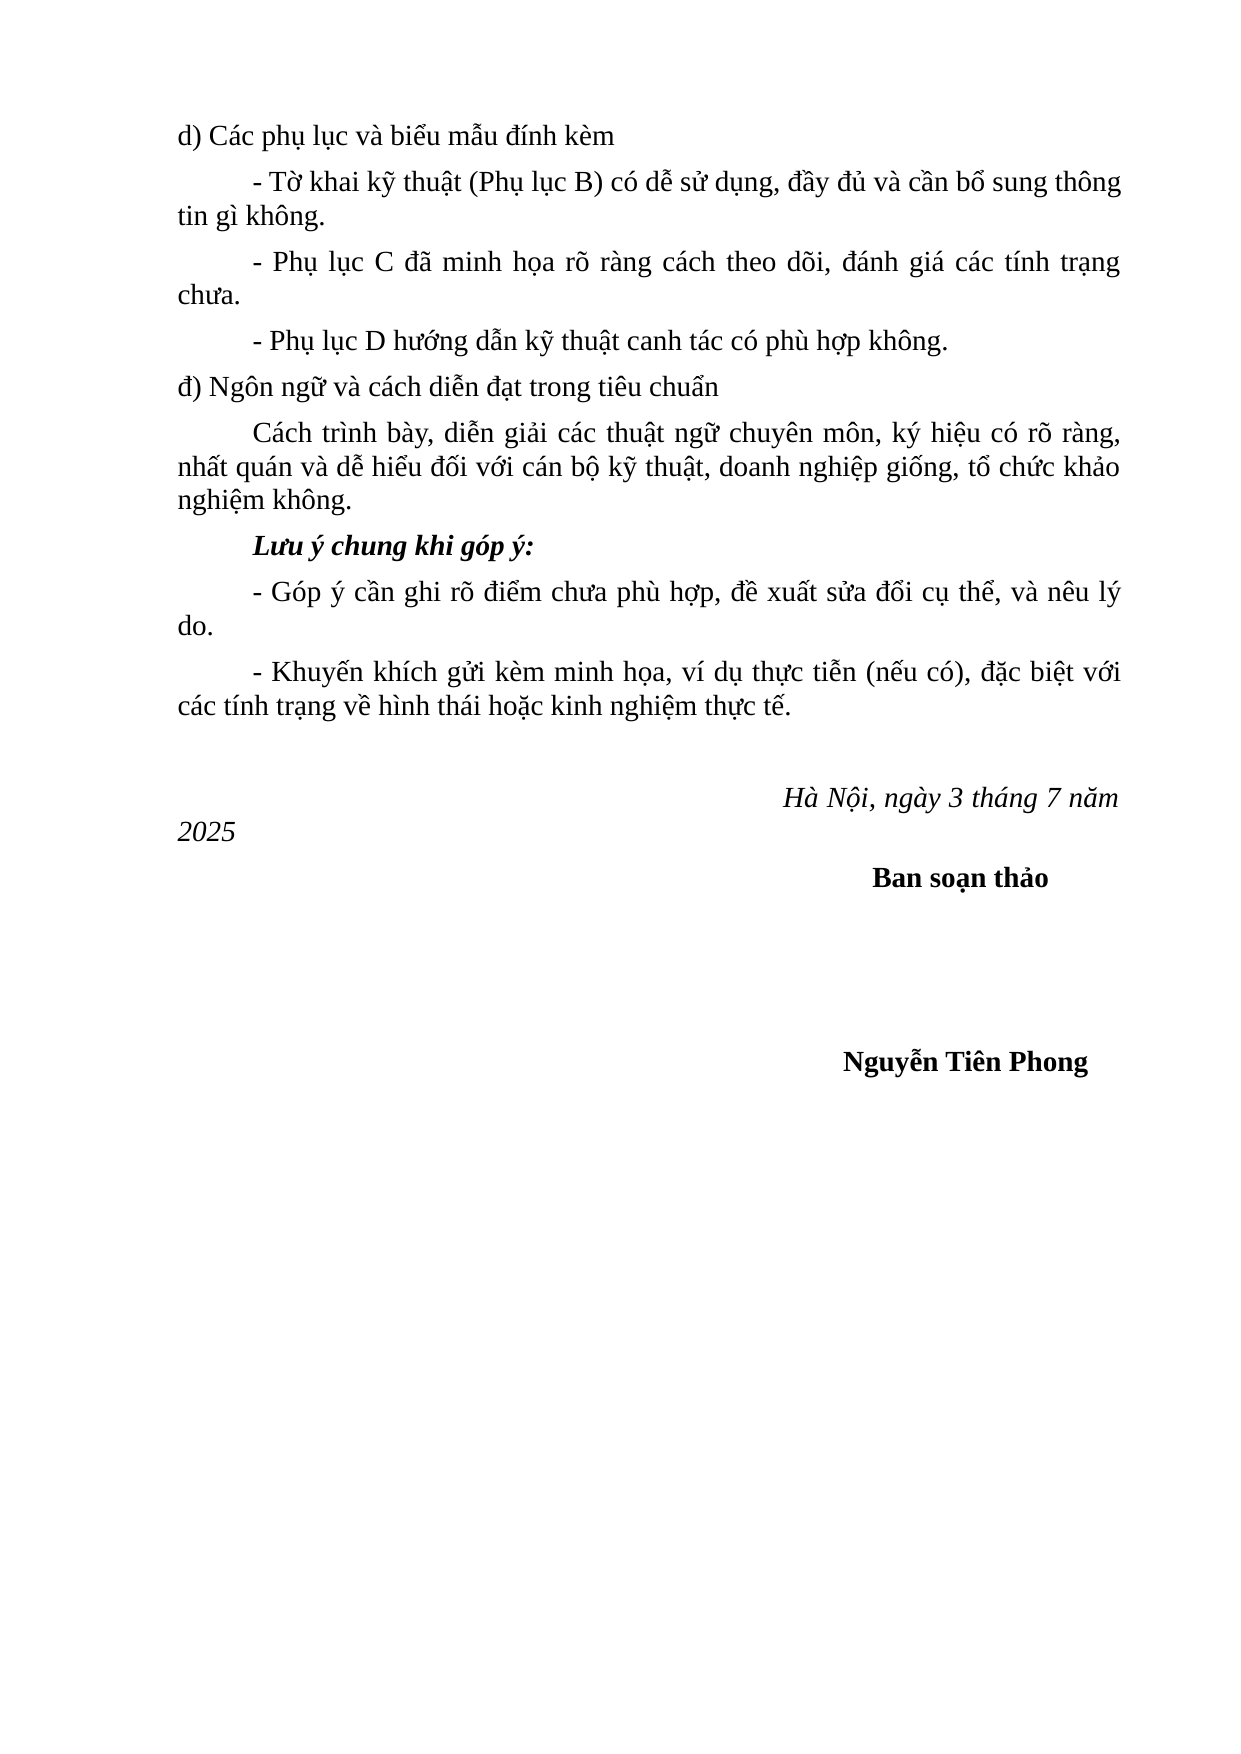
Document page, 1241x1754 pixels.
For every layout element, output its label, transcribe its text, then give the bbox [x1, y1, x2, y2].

text - Góp ý cần ghi rõ điểm chưa phù hợp, đề xuất sửa đổi cụ thể, và nêu lý do. [177, 574, 1122, 642]
text Ban soạn thảo [177, 860, 1122, 893]
text d) Các phụ lục và biểu mẫu đính kèm [177, 118, 1122, 152]
text - Phụ lục D hướng dẫn kỹ thuật canh tác có phù hợp không. [177, 323, 1122, 357]
text Hà Nội, ngày 3 tháng 7 năm 2025 [177, 780, 1122, 847]
text - Phụ lục C đã minh họa rõ ràng cách theo dõi, đánh giá các tính trạng chưa. [177, 244, 1122, 311]
text Cách trình bày, diễn giải các thuật ngữ chuyên môn, ký hiệu có rõ ràng, nhất quán và dễ hiểu đối với cán bộ kỹ thuật, doanh nghiệp giống, tổ chức khảo nghiệm không. [177, 415, 1122, 516]
text đ) Ngôn ngữ và cách diễn đạt trong tiêu chuẩn [177, 369, 1122, 403]
text - Tờ khai kỹ thuật (Phụ lục B) có dễ sử dụng, đầy đủ và cần bổ sung thông tin gì không. [177, 164, 1122, 231]
text Lưu ý chung khi góp ý: [177, 528, 1122, 562]
text - Khuyến khích gửi kèm minh họa, ví dụ thực tiễn (nếu có), đặc biệt với các tính trạng về hình thái hoặc kinh nghiệm thực tế. [177, 654, 1122, 721]
text Nguyễn Tiên Phong [177, 1044, 1122, 1078]
